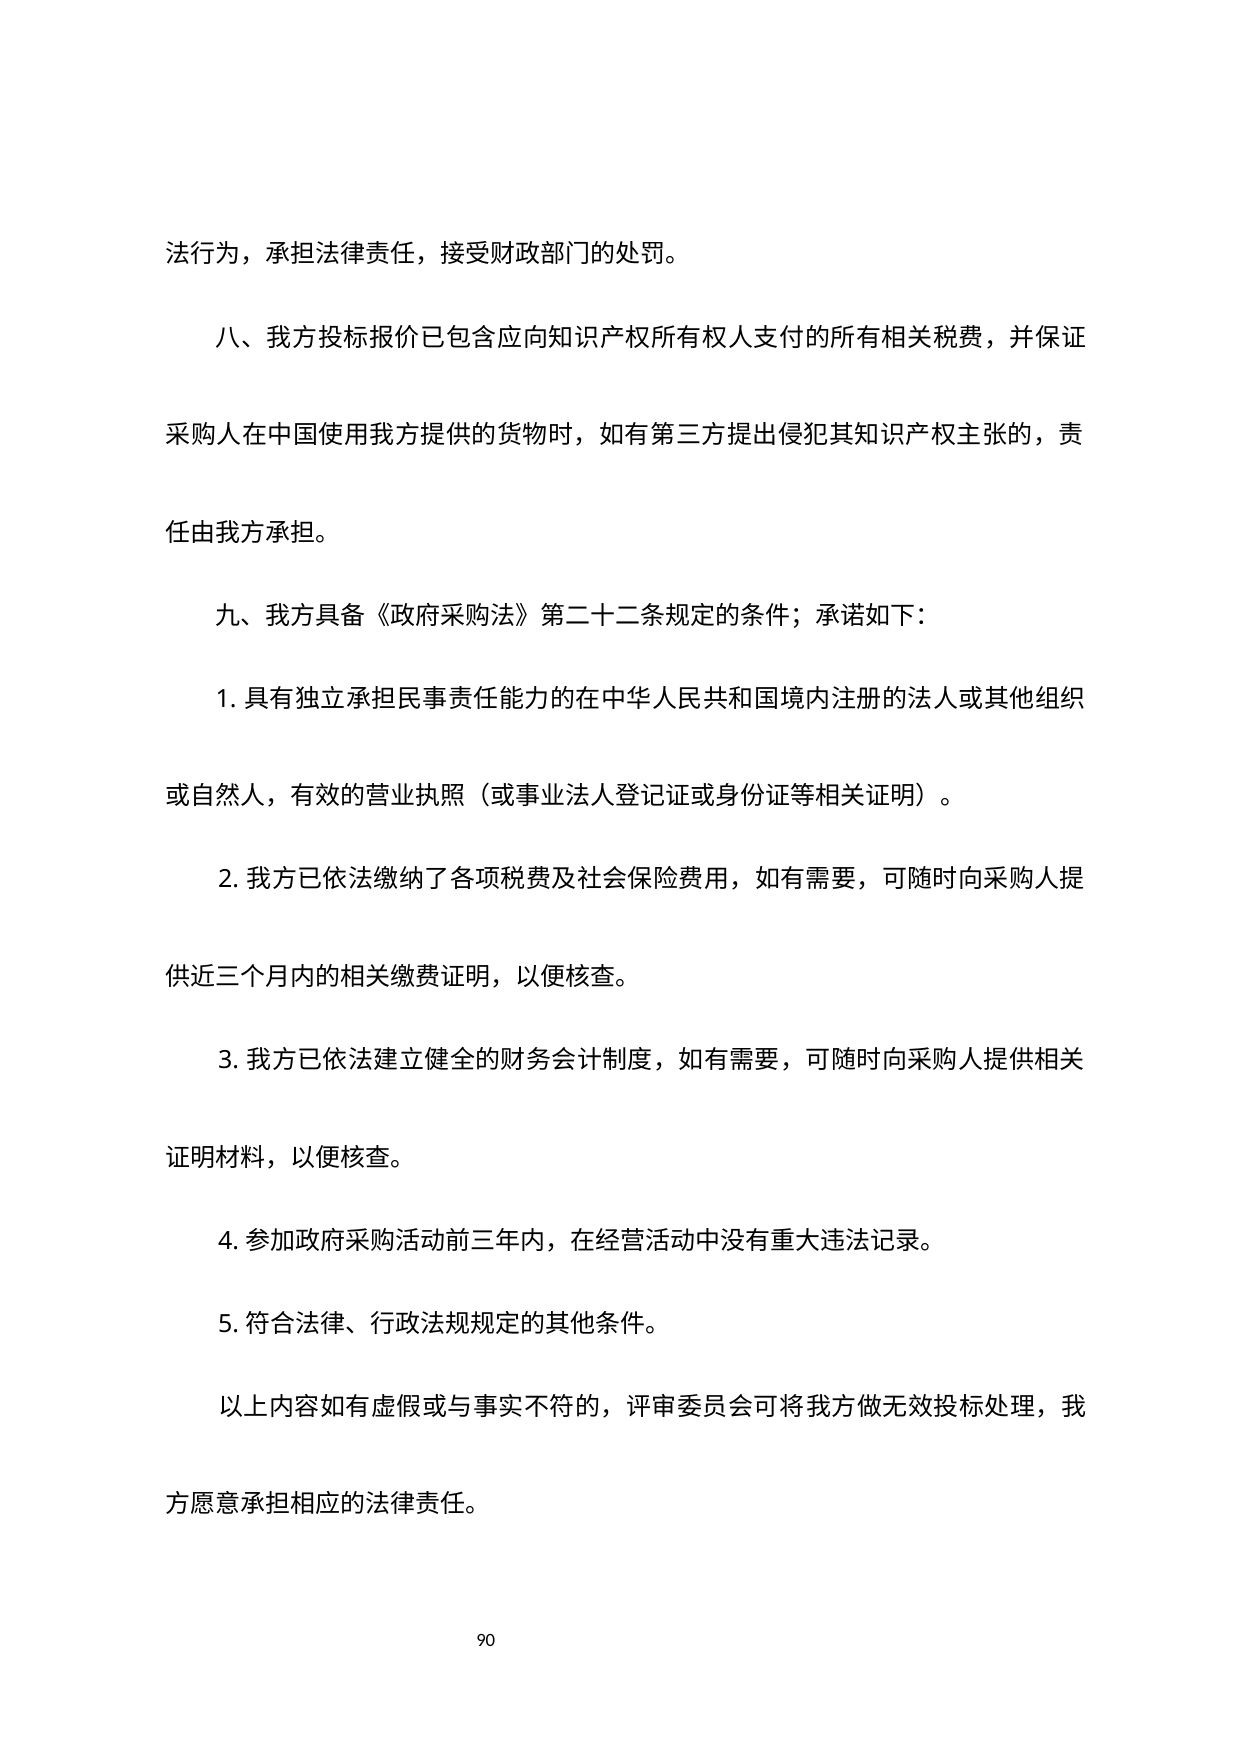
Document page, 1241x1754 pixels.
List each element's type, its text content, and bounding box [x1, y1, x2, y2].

text 5. 符合法律、行政法规规定的其他条件。 [165, 1289, 1087, 1354]
text 2. 我方已依法缴纳了各项税费及社会保险费用，如有需要，可随时向采购人提供近三个月内的相关缴费证明，以便核查。 [165, 844, 1087, 1007]
text 1. 具有独立承担民事责任能力的在中华人民共和国境内注册的法人或其他组织或自然人，有效的营业执照（或事业法人登记证或身份证等相关证明）。 [165, 664, 1087, 826]
text 以上内容如有虚假或与事实不符的，评审委员会可将我方做无效投标处理，我方愿意承担相应的法律责任。 [165, 1372, 1087, 1534]
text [165, 219, 1087, 284]
text 3. 我方已依法建立健全的财务会计制度，如有需要，可随时向采购人提供相关证明材料，以便核查。 [165, 1025, 1087, 1188]
text 九、我方具备《政府采购法》第二十二条规定的条件；承诺如下： [165, 581, 1087, 646]
text 八、我方投标报价已包含应向知识产权所有权人支付的所有相关税费，并保证采购人在中国使用我方提供的货物时，如有第三方提出侵犯其知识产权主张的，责任由我方承担。 [165, 303, 1087, 563]
text 4. 参加政府采购活动前三年内，在经营活动中没有重大违法记录。 [165, 1206, 1087, 1271]
